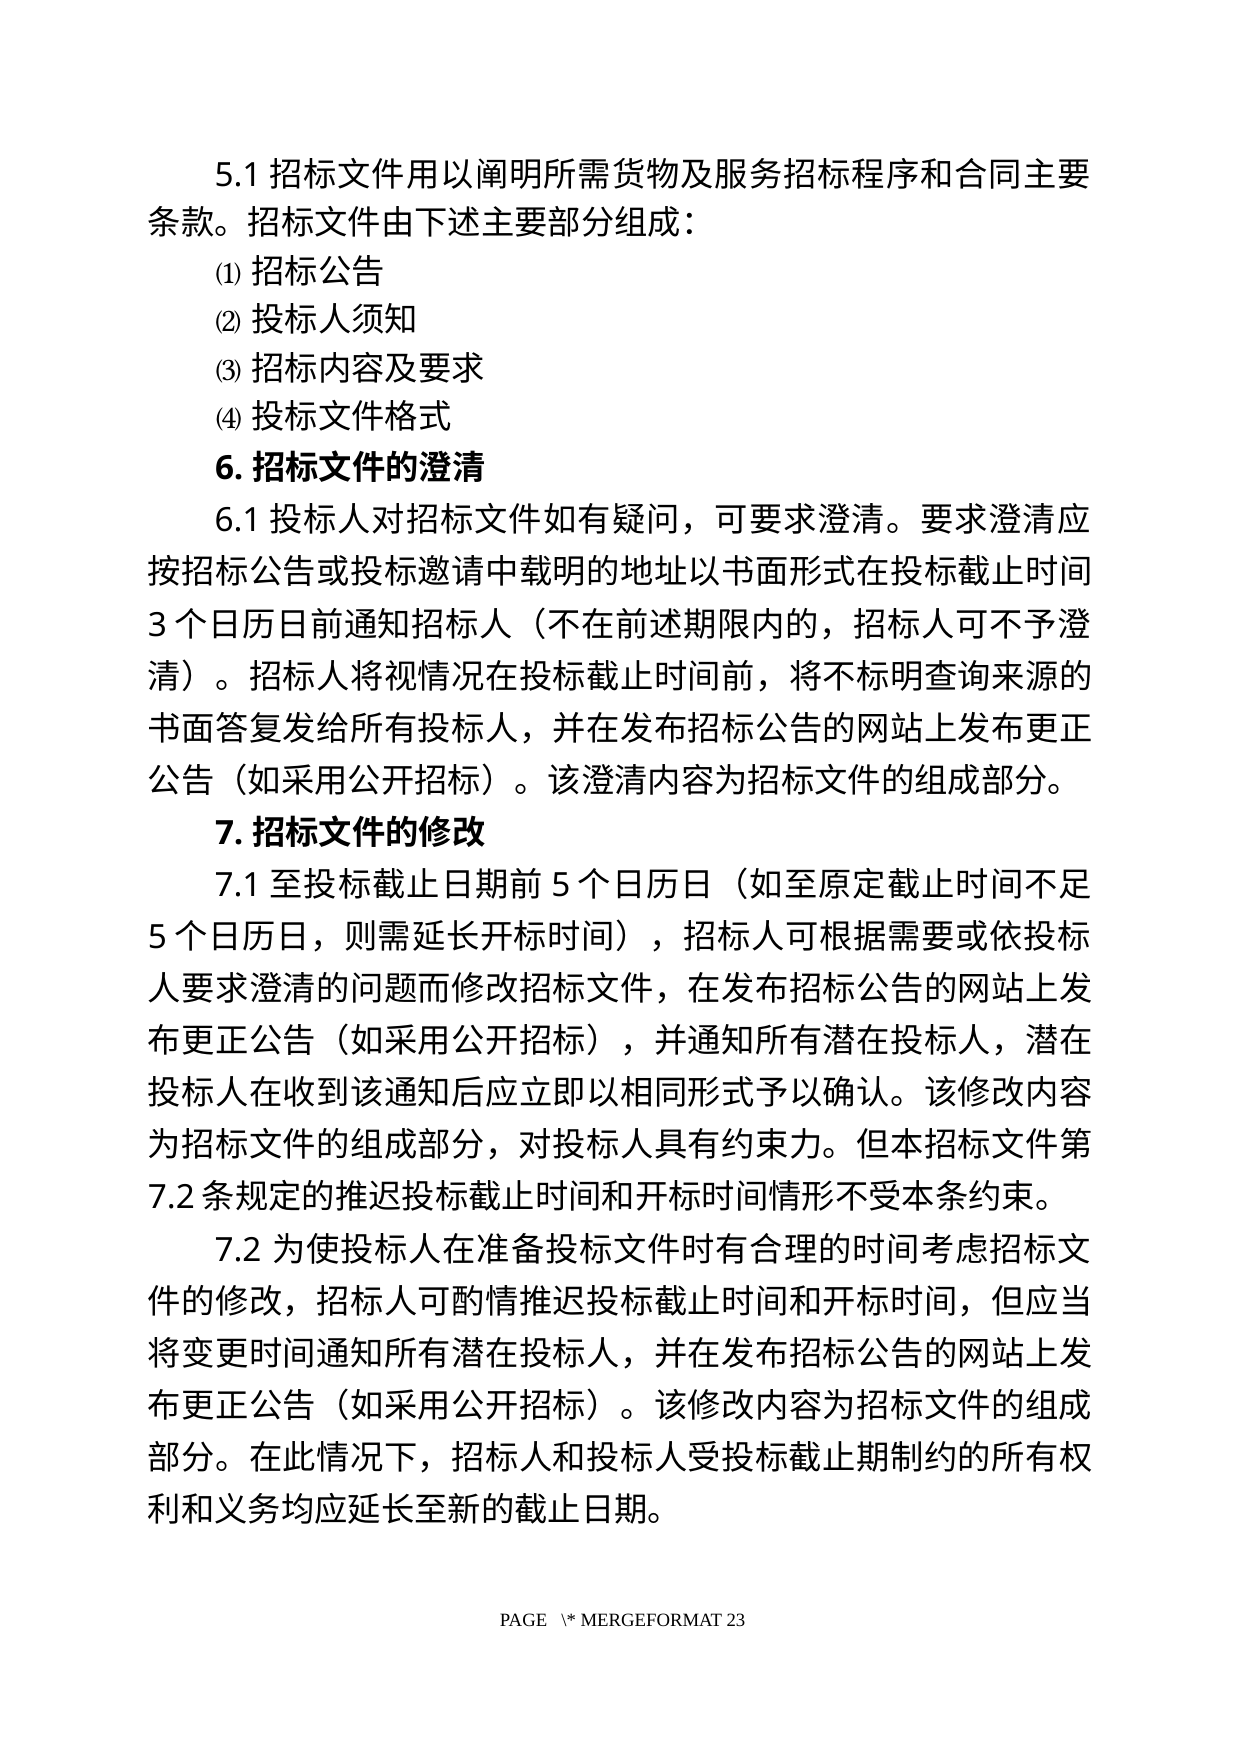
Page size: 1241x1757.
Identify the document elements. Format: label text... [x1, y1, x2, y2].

text 7.1至投标截止日期前5个日历日（如至原定截止时间不足5个日历日，则需延长开标时间），招标人可根据需要或依投标人要求澄清的问题而修改招标文件，在发布招标公告的网站上发布更正公告（如采用公开招标），并通知所有潜在投标人，潜在投标人在收到该通知后应立即以相同形式予以确认。该修改内容为招标文件的组成部分，对投标人具有约束力。但本招标文件第7.2条规定的推迟投标截止时间和开标时间情形不受本条约束。 [148, 855, 1092, 1219]
text ⑶ 招标内容及要求 [148, 341, 1092, 390]
text 5.1招标文件用以阐明所需货物及服务招标程序和合同主要条款。招标文件由下述主要部分组成： [148, 148, 1092, 244]
subtitle 7. 招标文件的修改 [148, 803, 1092, 855]
text 7.2 为使投标人在准备投标文件时有合理的时间考虑招标文件的修改，招标人可酌情推迟投标截止时间和开标时间，但应当将变更时间通知所有潜在投标人，并在发布招标公告的网站上发布更正公告（如采用公开招标）。该修改内容为招标文件的组成部分。在此情况下，招标人和投标人受投标截止期制约的所有权利和义务均应延长至新的截止日期。 [148, 1219, 1092, 1532]
subtitle 6. 招标文件的澄清 [148, 438, 1092, 490]
text 6.1投标人对招标文件如有疑问，可要求澄清。要求澄清应按招标公告或投标邀请中载明的地址以书面形式在投标截止时间3个日历日前通知招标人（不在前述期限内的，招标人可不予澄清）。招标人将视情况在投标截止时间前，将不标明查询来源的书面答复发给所有投标人，并在发布招标公告的网站上发布更正公告（如采用公开招标）。该澄清内容为招标文件的组成部分。 [148, 490, 1092, 803]
text ⑴ 招标公告 [148, 244, 1092, 293]
text ⑷ 投标文件格式 [148, 390, 1092, 438]
text ⑵ 投标人须知 [148, 293, 1092, 341]
